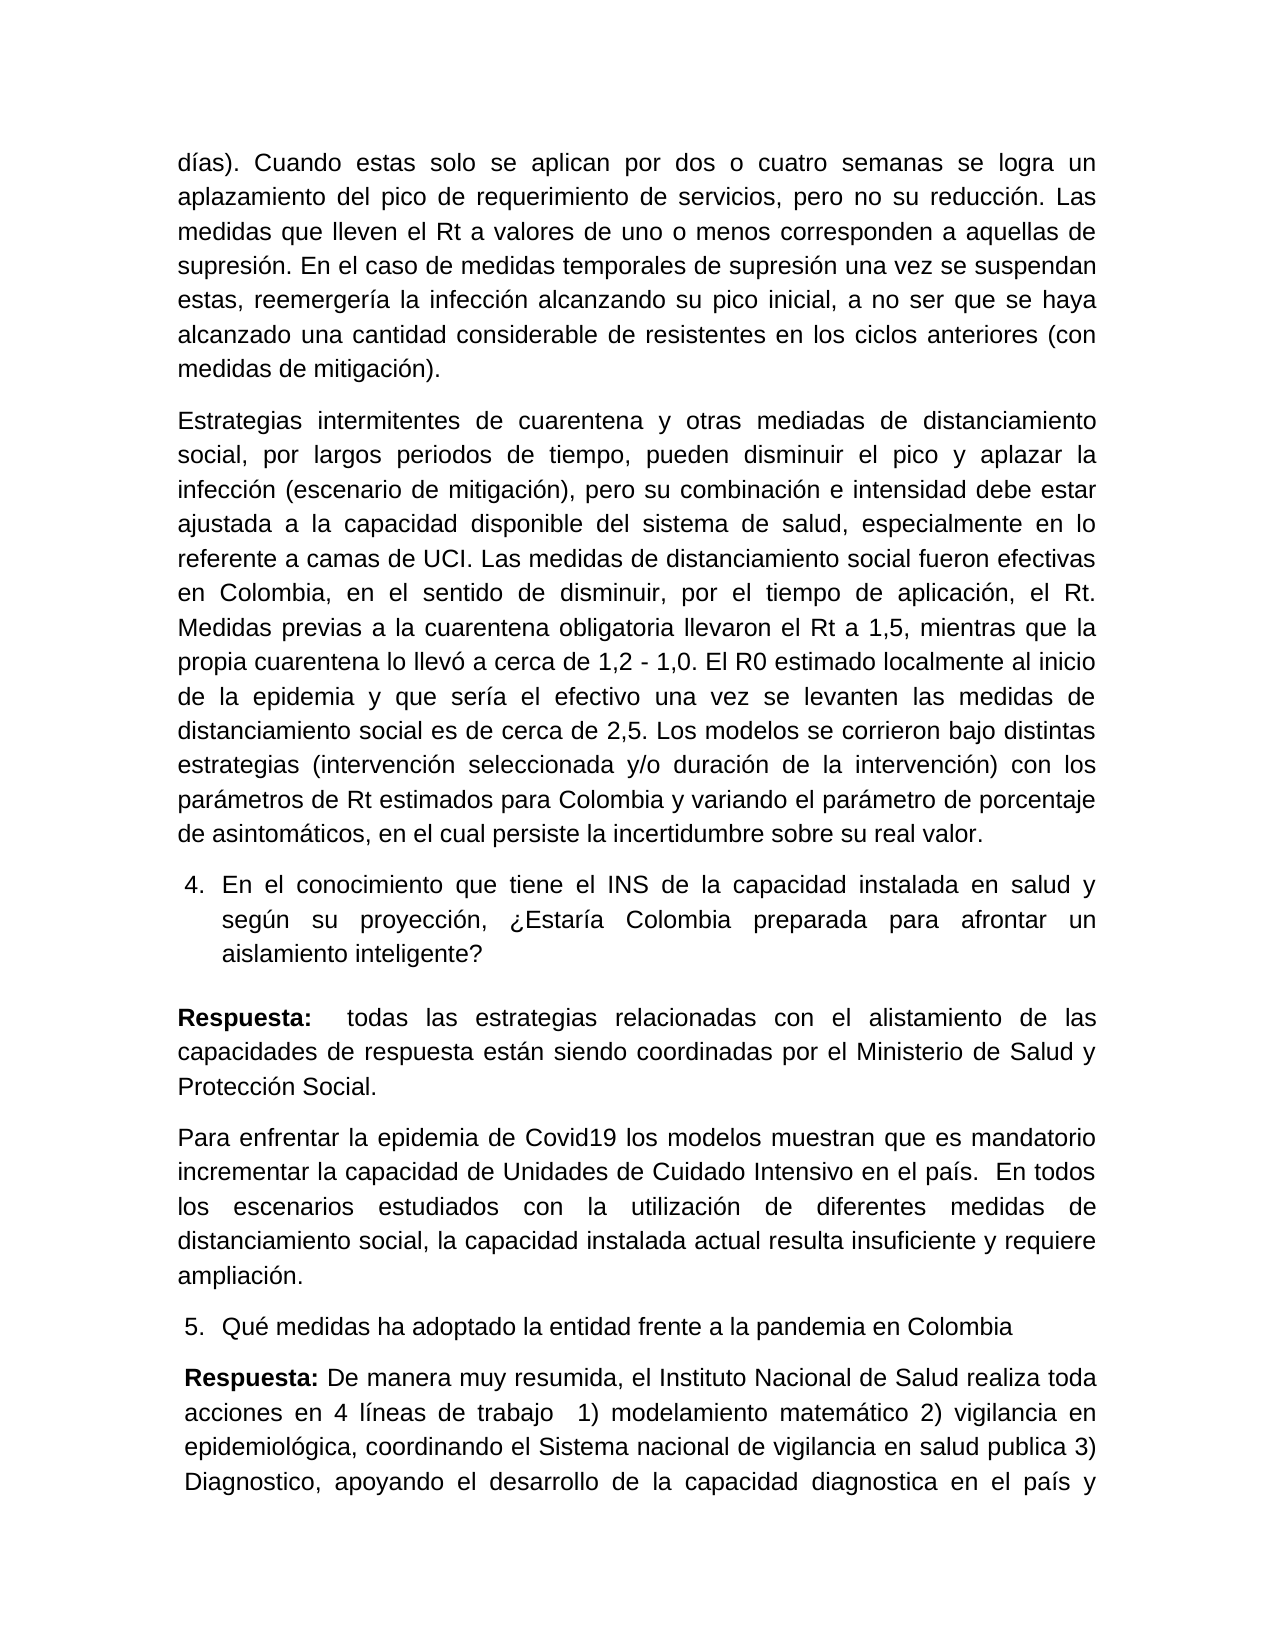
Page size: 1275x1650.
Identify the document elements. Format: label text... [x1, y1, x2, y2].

text Respuesta: todas las estrategias relacionadas con el alistamiento de las capacidades de respuesta están siendo coordinadas por el Ministerio de Salud y Protección Social. [177, 1003, 1098, 1100]
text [184, 1363, 1098, 1495]
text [177, 148, 1098, 383]
text Estrategias intermitentes de cuarentena y otras mediadas de distanciamiento social, por largos periodos de tiempo, pueden disminuir el pico y aplazar la infección (escenario de mitigación), pero su combinación e intensidad debe estar ajustada a la capacidad disponible del sistema de salud, especialmente en lo referente a camas de UCI. Las medidas de distanciamiento social fueron efectivas en Colombia, en el sentido de disminuir, por el tiempo de aplicación, el Rt. Medidas previas a la cuarentena obligatoria llevaron el Rt a 1,5, mientras que la propia cuarentena lo llevó a cerca de 1,2 - 1,0. El R0 estimado localmente al inicio de la epidemia y que sería el efectivo una vez se levanten las medidas de distanciamiento social es de cerca de 2,5. Los modelos se corrieron bajo distintas estrategias (intervención seleccionada y/o duración de la intervención) con los parámetros de Rt estimados para Colombia y variando el parámetro de porcentaje de asintomáticos, en el cual persiste la incertidumbre sobre su real valor. [177, 406, 1098, 848]
list En el conocimiento que tiene el INS de la capacidad instalada en salud y según su proyección, ¿Estaría Colombia preparada para afrontar un aislamiento inteligente? [184, 871, 1098, 968]
list Qué medidas ha adoptado la entidad frente a la pandemia en Colombia [184, 1312, 1098, 1341]
text Para enfrentar la epidemia de Covid19 los modelos muestran que es mandatorio incrementar la capacidad de Unidades de Cuidado Intensivo en el país. En todos los escenarios estudiados con la utilización de diferentes medidas de distanciamiento social, la capacidad instalada actual resulta insuficiente y requiere ampliación. [177, 1123, 1098, 1289]
